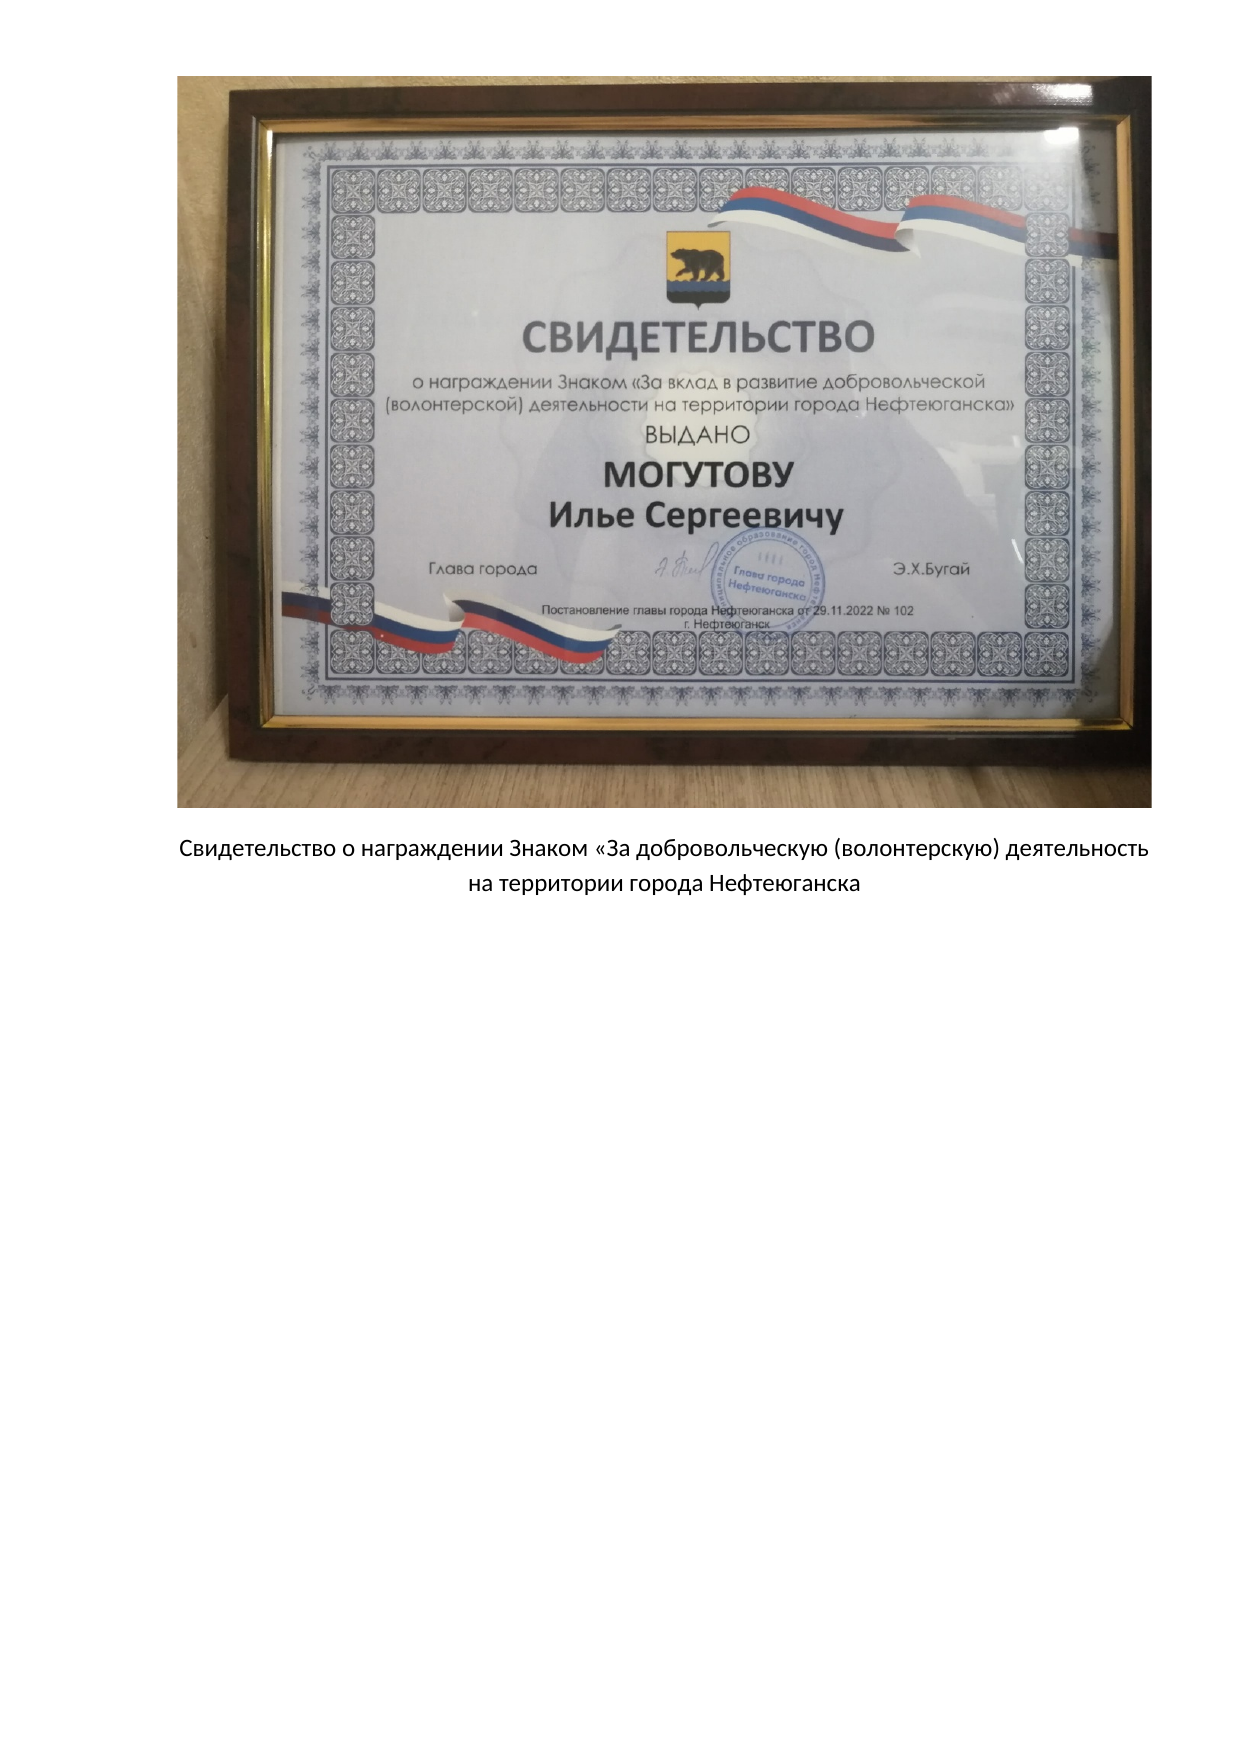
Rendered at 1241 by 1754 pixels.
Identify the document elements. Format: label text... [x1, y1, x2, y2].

picture [177, 76, 1152, 808]
text Свидетельство о награждении Знаком «За добровольческую (волонтерскую) деятельность на территории города Нефтеюганска [177, 832, 1152, 898]
